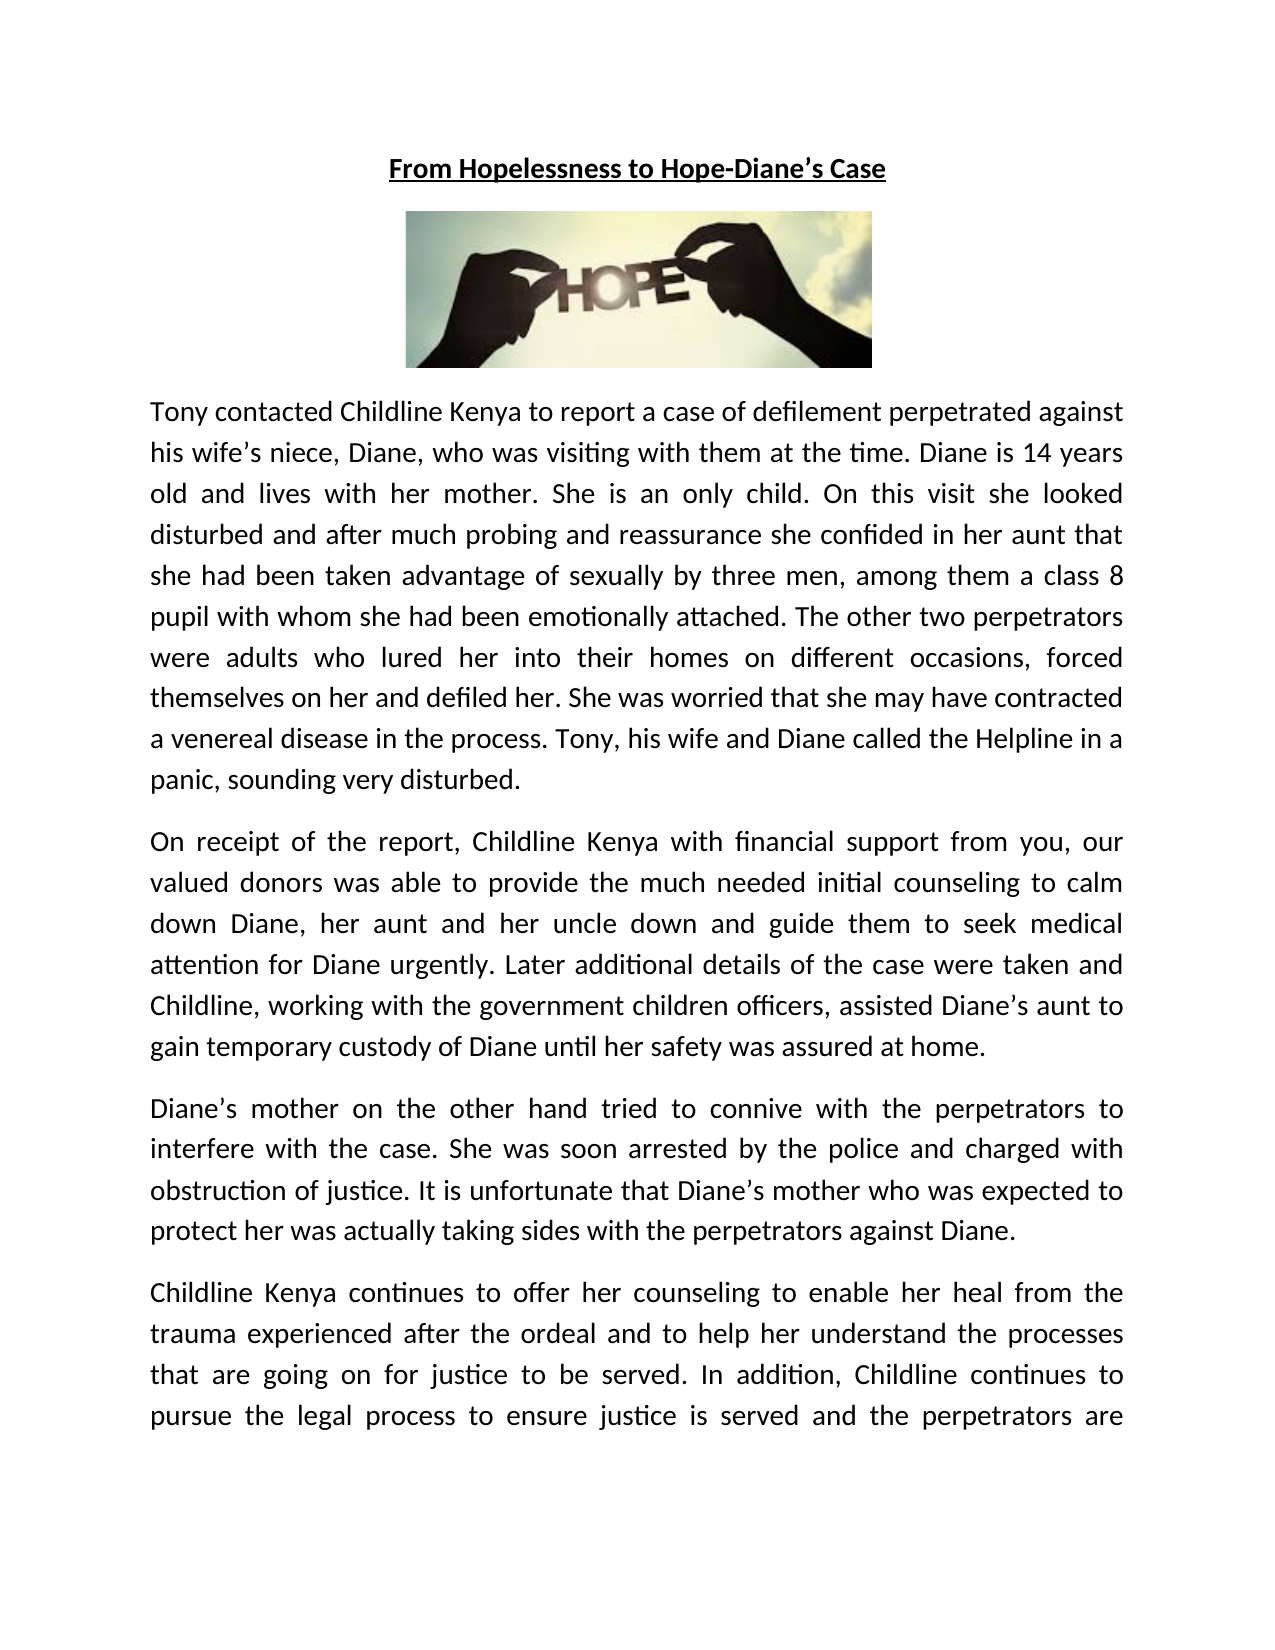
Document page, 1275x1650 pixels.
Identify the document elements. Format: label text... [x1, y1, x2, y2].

text On receipt of the report, Childline Kenya with financial support from you, our valued donors was able to provide the much needed initial counseling to calm down Diane, her aunt and her uncle down and guide them to seek medical attention for Diane urgently. Later additional details of the case were taken and Childline, working with the government children officers, assisted Diane’s aunt to gain temporary custody of Diane until her safety was assured at home. [150, 823, 1125, 1063]
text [150, 1274, 1125, 1433]
text From Hopelessness to Hope-Diane’s Case [150, 150, 1125, 186]
text Diane’s mother on the other hand tried to connive with the perpetrators to interfere with the case. She was soon arrested by the police and charged with obstruction of justice. It is unfortunate that Diane’s mother who was expected to protect her was actually taking sides with the perpetrators against Diane. [150, 1090, 1125, 1248]
text Tony contacted Childline Kenya to report a case of defilement perpetrated against his wife’s niece, Diane, who was visiting with them at the time. Diane is 14 years old and lives with her mother. She is an only child. On this visit she looked disturbed and after much probing and reassurance she confided in her aunt that she had been taken advantage of sexually by three men, among them a class 8 pupil with whom she had been emotionally attached. The other two perpetrators were adults who lured her into their homes on different occasions, forced themselves on her and defiled her. She was worried that she may have contracted a venereal disease in the process. Tony, his wife and Diane called the Helpline in a panic, sounding very disturbed. [150, 393, 1125, 797]
picture [403, 211, 872, 368]
